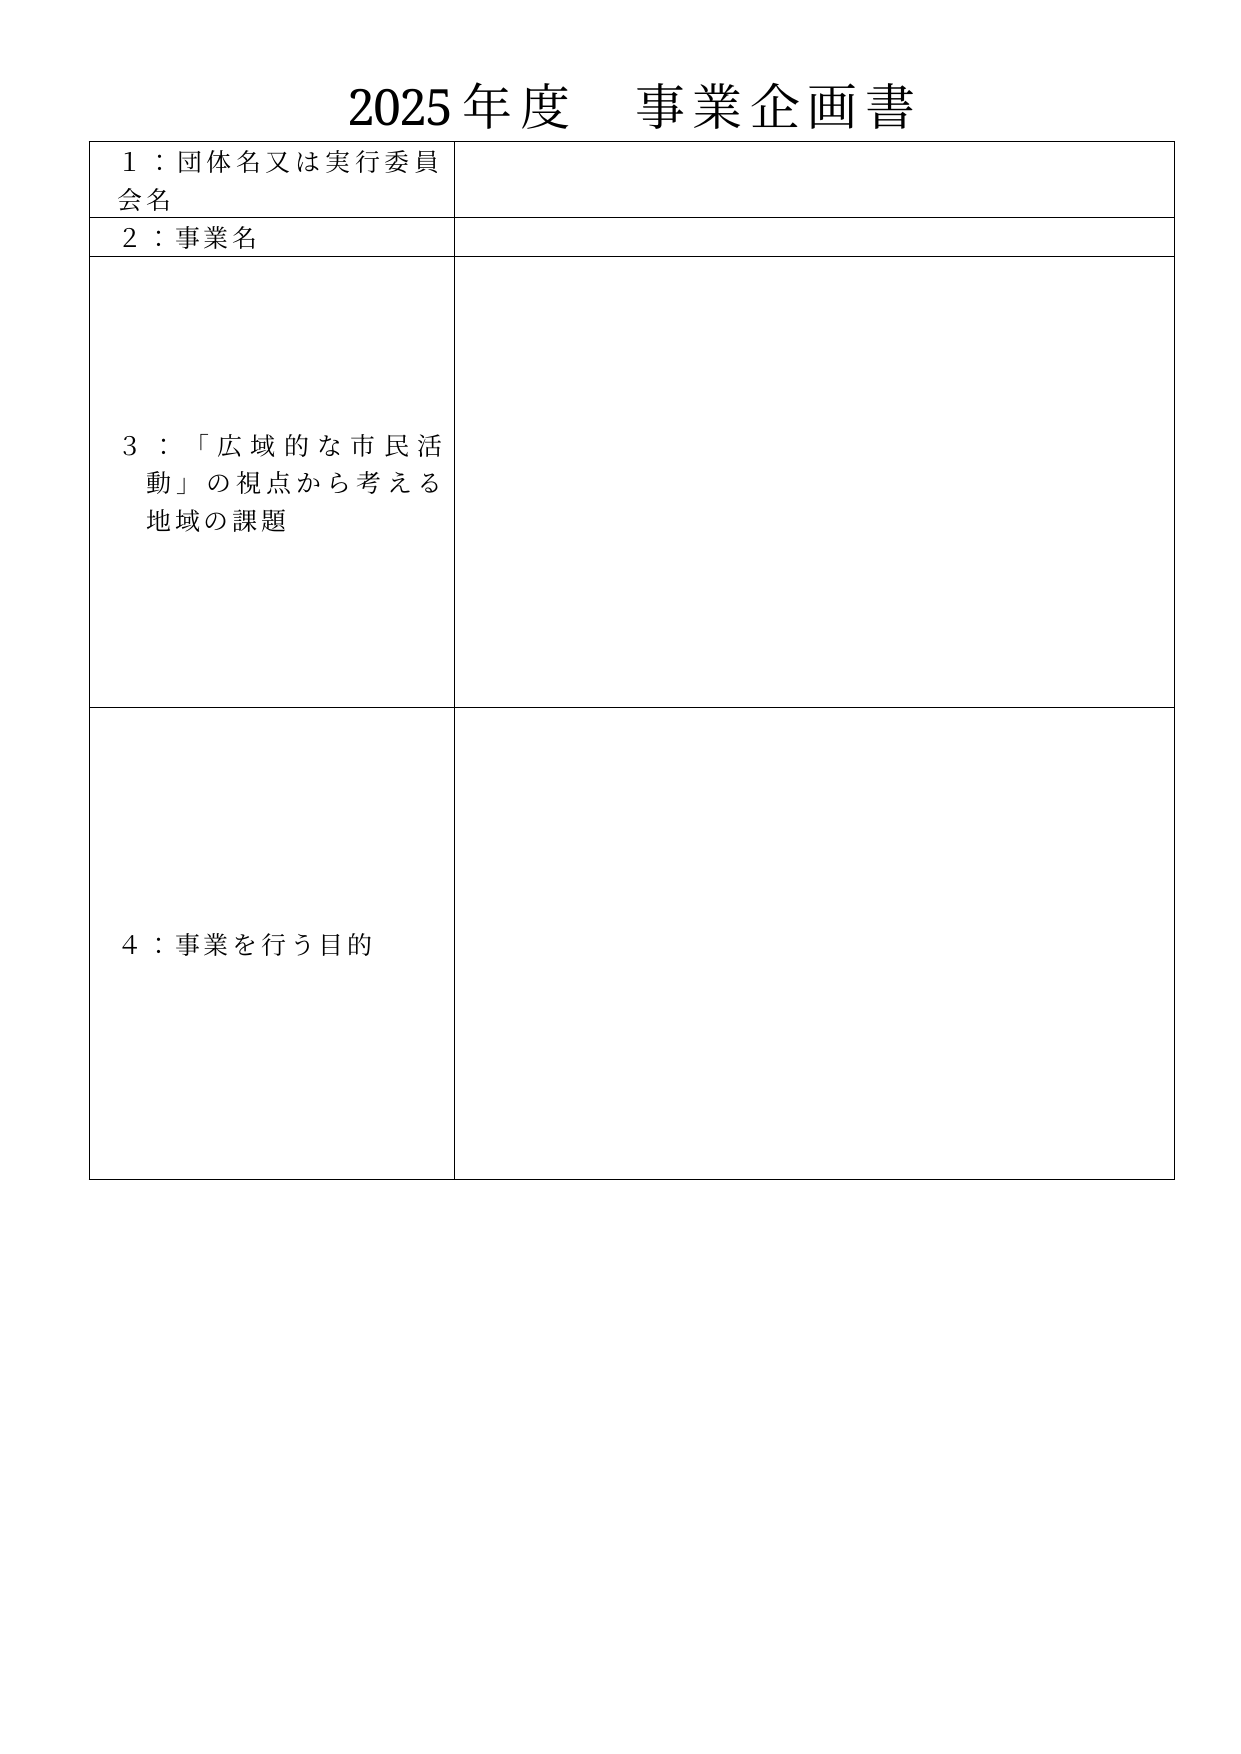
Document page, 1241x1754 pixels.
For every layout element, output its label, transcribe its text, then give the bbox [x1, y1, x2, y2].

table_cell ４：事業を行う目的 [90, 708, 454, 1179]
table_cell ２：事業名 [90, 218, 454, 256]
table_cell [455, 708, 1174, 1179]
table_cell [455, 218, 1174, 256]
table_header [455, 142, 1174, 217]
table_header １：団体名又は実行委員会名 [90, 142, 454, 217]
table_cell [455, 257, 1174, 707]
text 2025年度 事業企画書 [89, 66, 1184, 141]
table_cell ３：「広域的な市民活動」の視点から考える地域の課題 [90, 257, 454, 707]
